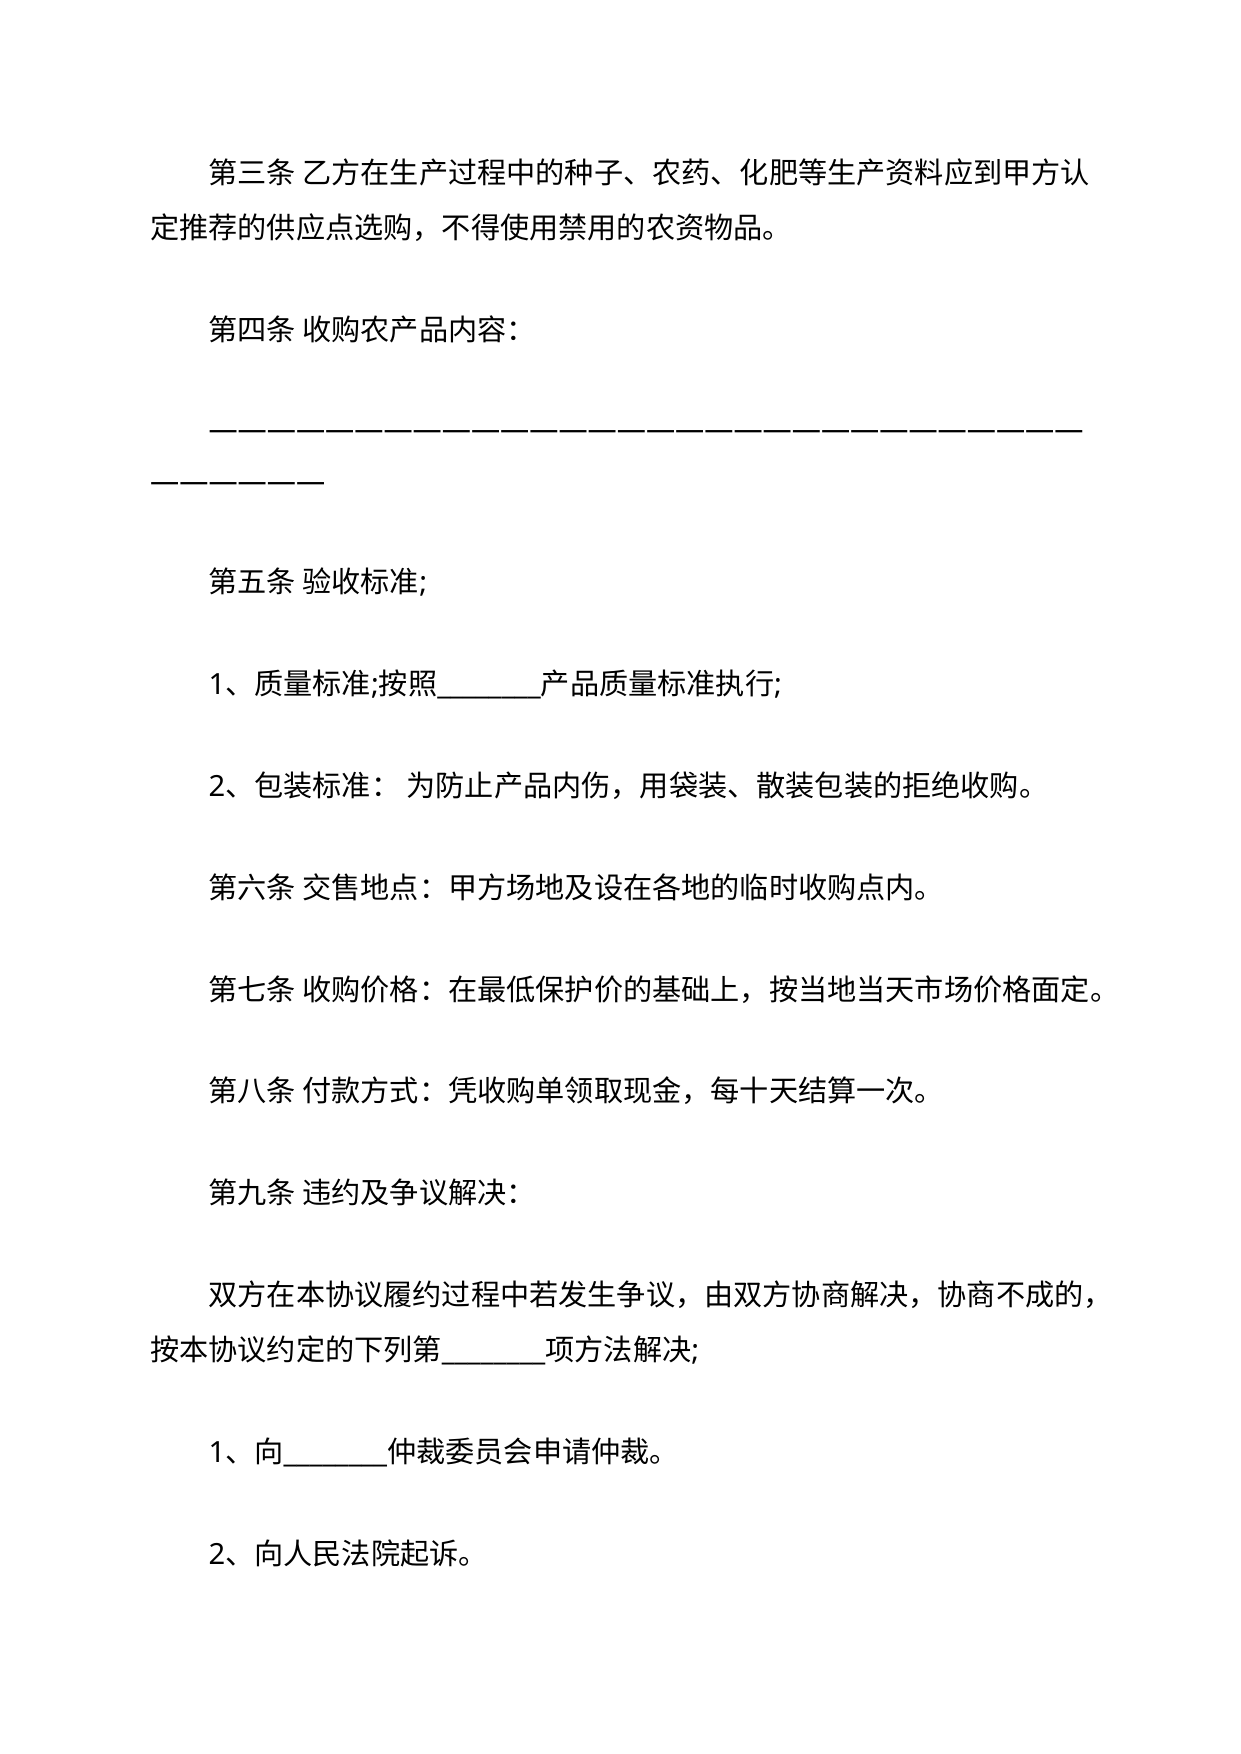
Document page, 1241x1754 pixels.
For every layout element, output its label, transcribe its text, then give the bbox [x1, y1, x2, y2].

text 第八条 付款方式：凭收购单领取现金，每十天结算一次。 [150, 1068, 1090, 1110]
text 第七条 收购价格：在最低保护价的基础上，按当地当天市场价格面定。 [150, 966, 1090, 1008]
text 第三条 乙方在生产过程中的种子、农药、化肥等生产资料应到甲方认定推荐的供应点选购，不得使用禁用的农资物品。 [150, 150, 1090, 247]
text 1、向________仲裁委员会申请仲裁。 [150, 1428, 1090, 1471]
text 第六条 交售地点：甲方场地及设在各地的临时收购点内。 [150, 864, 1090, 907]
text 2、向人民法院起诉。 [150, 1530, 1090, 1573]
text 1、质量标准;按照________产品质量标准执行; [150, 660, 1090, 703]
text ———————————————————————————————————— [150, 408, 1090, 500]
text 第五条 验收标准; [150, 558, 1090, 601]
text 双方在本协议履约过程中若发生争议，由双方协商解决，协商不成的，按本协议约定的下列第________项方法解决; [150, 1271, 1090, 1369]
text 第四条 收购农产品内容： [150, 307, 1090, 349]
text 2、包装标准： 为防止产品内伤，用袋装、散装包装的拒绝收购。 [150, 762, 1090, 805]
text 第九条 违约及争议解决： [150, 1170, 1090, 1212]
